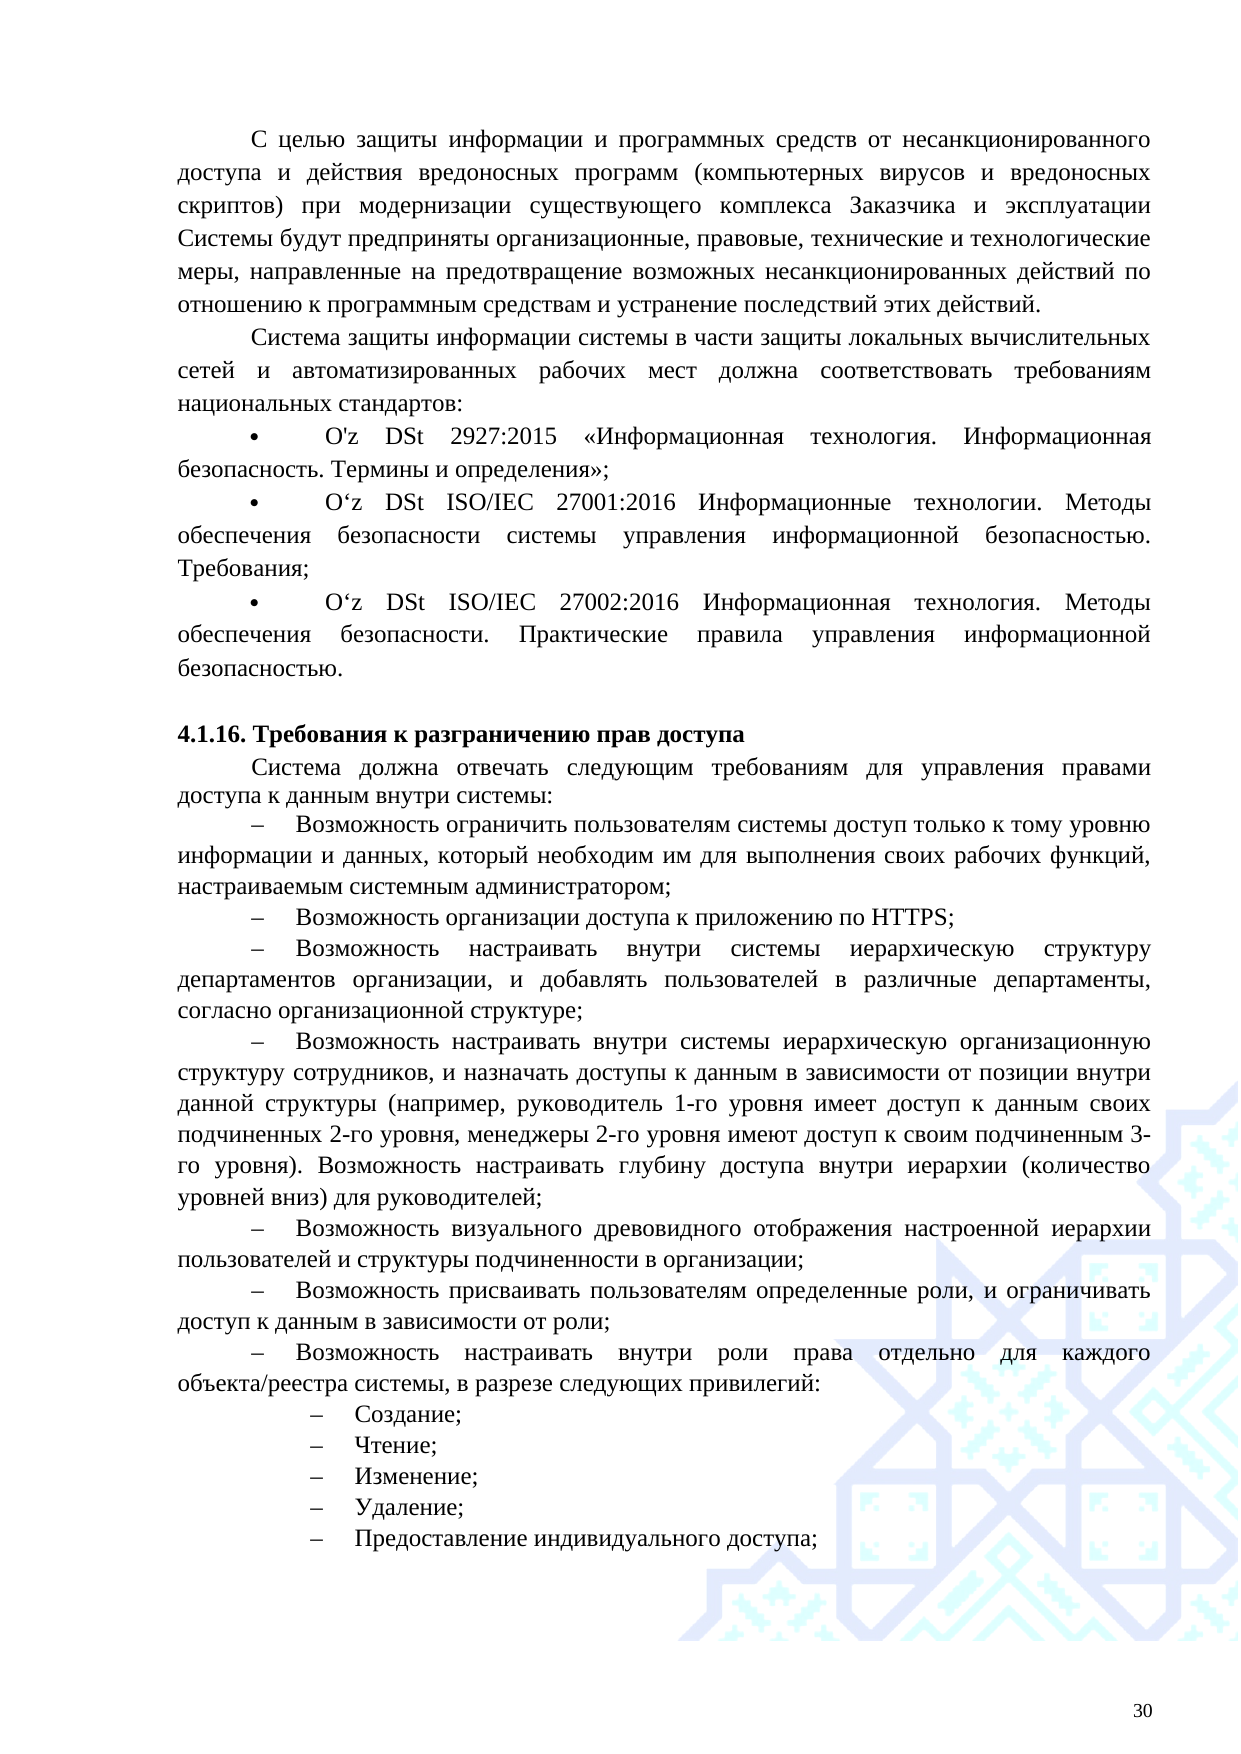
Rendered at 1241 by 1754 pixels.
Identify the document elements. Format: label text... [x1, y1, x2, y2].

list Создание; [310, 1399, 1152, 1428]
text Система защиты информации системы в части защиты локальных вычислительных сетей и автоматизированных рабочих мест должна соответствовать требованиям национальных стандартов: [177, 322, 1152, 417]
list O'z DSt 2927:2015 «Информационная технология. Информационная безопасность. Термины и определения»; [177, 421, 1152, 483]
list Возможность организации доступа к приложению по HTTPS; [177, 902, 1152, 931]
list O‘z DSt ISO/IEC 27002:2016 Информационная технология. Методы обеспечения безопасности. Практические правила управления информационной безопасностью. [177, 587, 1152, 681]
text С целью защиты информации и программных средств от несанкционированного доступа и действия вредоносных программ (компьютерных вирусов и вредоносных скриптов) при модернизации существующего комплекса Заказчика и эксплуатации Системы будут предприняты организационные, правовые, технические и технологические меры, направленные на предотвращение возможных несанкционированных действий по отношению к программным средствам и устранение последствий этих действий. [177, 124, 1152, 318]
list Возможность настраивать внутри роли права отдельно для каждого объекта/реестра системы, в разрезе следующих привилегий: [177, 1337, 1152, 1397]
list Возможность настраивать внутри системы иерархическую организационную структуру сотрудников, и назначать доступы к данным в зависимости от позиции внутри данной структуры (например, руководитель 1-го уровня имеет доступ к данным своих подчиненных 2-го уровня, менеджеры 2-го уровня имеют доступ к своим подчиненным 3-го уровня). Возможность настраивать глубину доступа внутри иерархии (количество уровней вниз) для руководителей; [177, 1026, 1152, 1210]
list Возможность настраивать внутри системы иерархическую структуру департаментов организации, и добавлять пользователей в различные департаменты, согласно организационной структуре; [177, 933, 1152, 1024]
list O‘z DSt ISO/IEC 27001:2016 Информационные технологии. Методы обеспечения безопасности системы управления информационной безопасностью. Требования; [177, 487, 1152, 582]
list Возможность ограничить пользователям системы доступ только к тому уровню информации и данных, который необходим им для выполнения своих рабочих функций, настраиваемым системным администратором; [177, 809, 1152, 900]
list Возможность визуального древовидного отображения настроенной иерархии пользователей и структуры подчиненности в организации; [177, 1213, 1152, 1272]
text 4.1.16. Требования к разграничению прав доступа [177, 719, 1152, 747]
list Предоставление индивидуального доступа; [310, 1523, 1152, 1552]
list Изменение; [310, 1461, 1152, 1490]
text Система должна отвечать следующим требованиям для управления правами доступа к данным внутри системы: [177, 752, 1152, 809]
list Чтение; [310, 1430, 1152, 1459]
list Возможность присваивать пользователям определенные роли, и ограничивать доступ к данным в зависимости от роли; [177, 1275, 1152, 1334]
list Удаление; [310, 1492, 1152, 1521]
